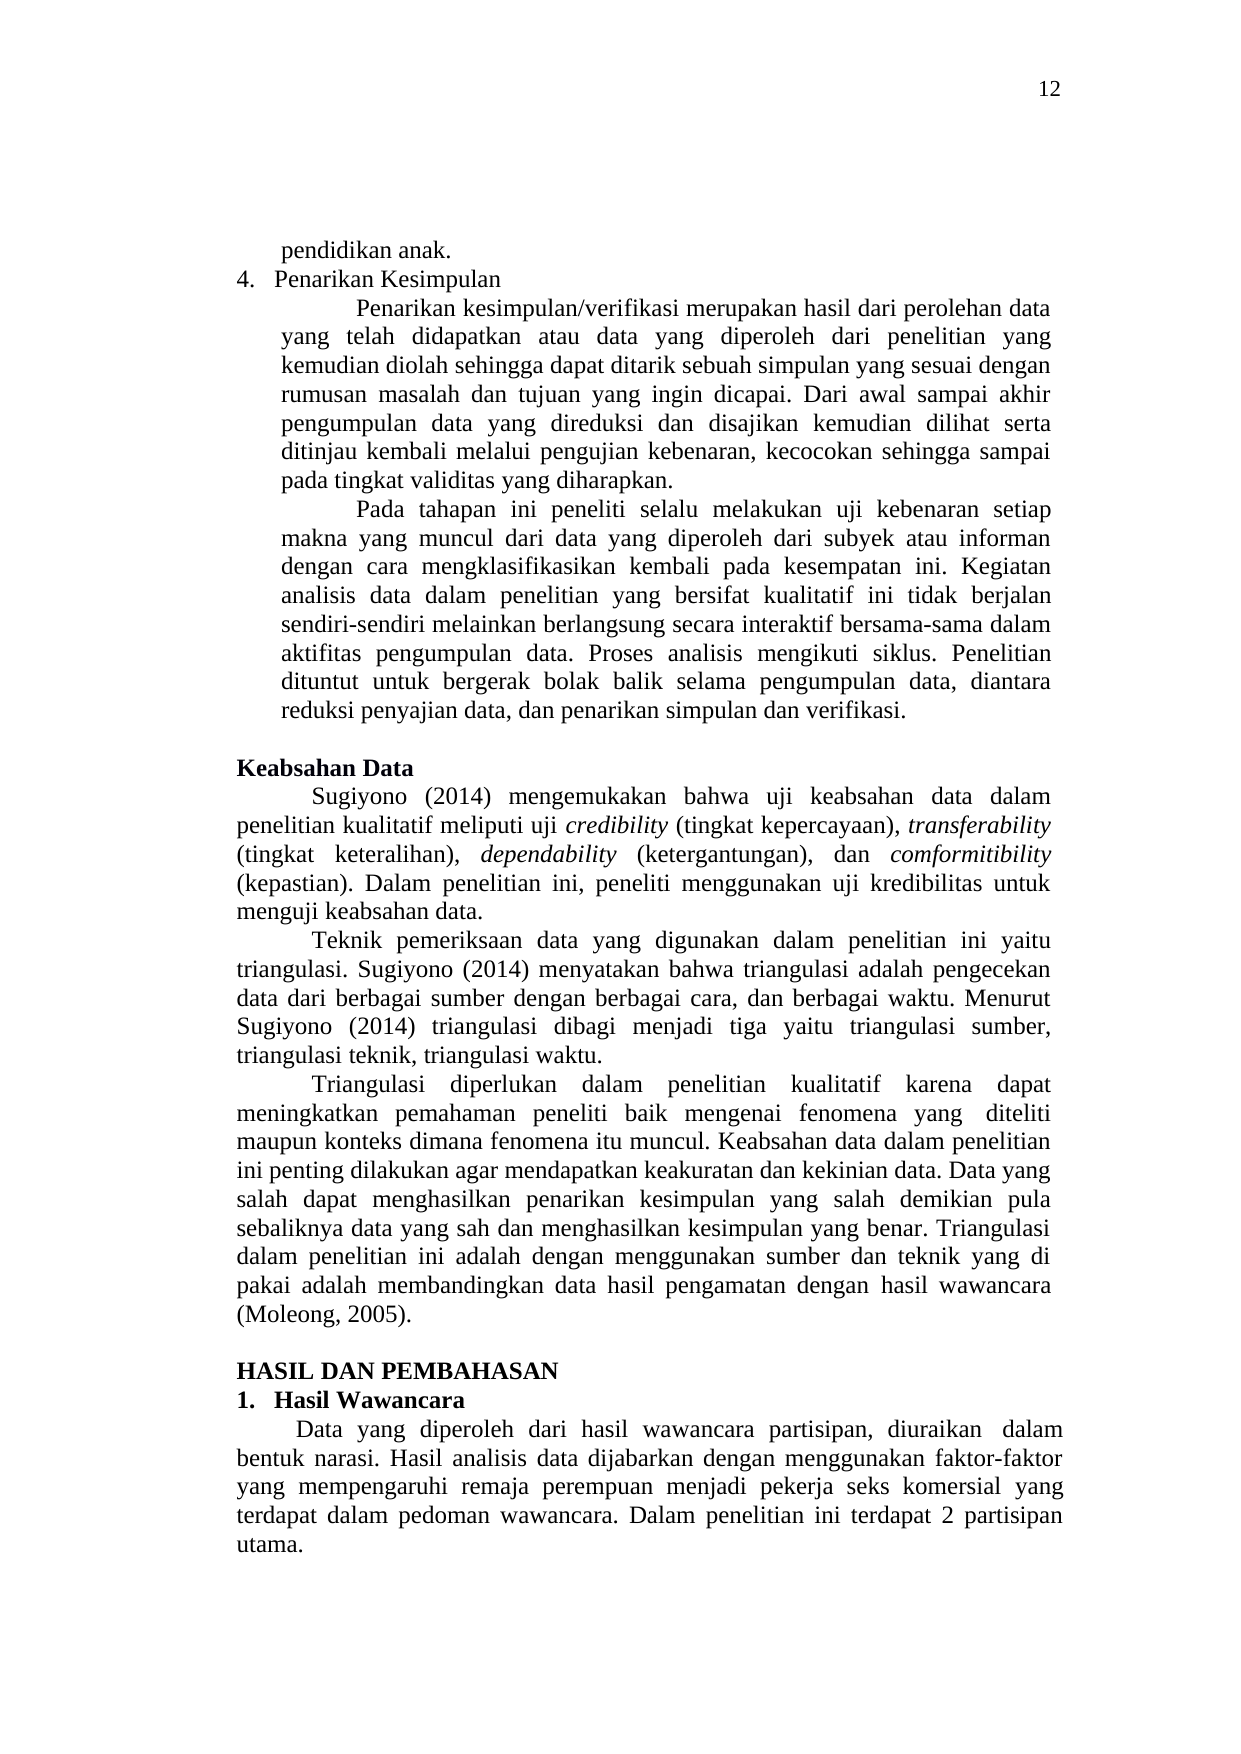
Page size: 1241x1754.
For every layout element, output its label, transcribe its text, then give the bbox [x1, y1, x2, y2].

text Sugiyono (2014) mengemukakan bahwa uji keabsahan data dalam penelitian kualitatif meliputi uji credibility (tingkat kepercayaan), transferability (tingkat keteralihan), dependability (ketergantungan), dan comformitibility (kepastian). Dalam penelitian ini, peneliti menggunakan uji kredibilitas untuk menguji keabsahan data. [236, 781, 1051, 925]
text Penarikan kesimpulan/verifikasi merupakan hasil dari perolehan data yang telah didapatkan atau data yang diperoleh dari penelitian yang kemudian diolah sehingga dapat ditarik sebuah simpulan yang sesuai dengan rumusan masalah dan tujuan yang ingin dicapai. Dari awal sampai akhir pengumpulan data yang direduksi dan disajikan kemudian dilihat serta ditinjau kembali melalui pengujian kebenaran, kecocokan sehingga sampai pada tingkat validitas yang diharapkan. [281, 293, 1051, 494]
list Hasil Wawancara [236, 1385, 1076, 1414]
text Teknik pemeriksaan data yang digunakan dalam penelitian ini yaitu triangulasi. Sugiyono (2014) menyatakan bahwa triangulasi adalah pengecekan data dari berbagai sumber dengan berbagai cara, dan berbagai waktu. Menurut Sugiyono (2014) triangulasi dibagi menjadi tiga yaitu triangulasi sumber, triangulasi teknik, triangulasi waktu. [236, 925, 1051, 1069]
text pendidikan anak. [281, 235, 1076, 264]
subtitle HASIL DAN PEMBAHASAN [236, 1356, 1076, 1385]
text Pada tahapan ini peneliti selalu melakukan uji kebenaran setiap makna yang muncul dari data yang diperoleh dari subyek atau informan dengan cara mengklasifikasikan kembali pada kesempatan ini. Kegiatan analisis data dalam penelitian yang bersifat kualitatif ini tidak berjalan sendiri-sendiri melainkan berlangsung secara interaktif bersama-sama dalam aktifitas pengumpulan data. Proses analisis mengikuti siklus. Penelitian dituntut untuk bergerak bolak balik selama pengumpulan data, diantara reduksi penyajian data, dan penarikan simpulan dan verifikasi. [281, 494, 1051, 724]
list Penarikan Kesimpulan [236, 264, 1076, 293]
text Triangulasi diperlukan dalam penelitian kualitatif karena dapat meningkatkan pemahaman peneliti baik mengenai fenomena yang diteliti maupun konteks dimana fenomena itu muncul. Keabsahan data dalam penelitian ini penting dilakukan agar mendapatkan keakuratan dan kekinian data. Data yang salah dapat menghasilkan penarikan kesimpulan yang salah demikian pula sebaliknya data yang sah dan menghasilkan kesimpulan yang benar. Triangulasi dalam penelitian ini adalah dengan menggunakan sumber dan teknik yang di pakai adalah membandingkan data hasil pengamatan dengan hasil wawancara (Moleong, 2005). [236, 1069, 1051, 1328]
subtitle Keabsahan Data [236, 753, 1076, 781]
text Data yang diperoleh dari hasil wawancara partisipan, diuraikan dalam bentuk narasi. Hasil analisis data dijabarkan dengan menggunakan faktor-faktor yang mempengaruhi remaja perempuan menjadi pekerja seks komersial yang terdapat dalam pedoman wawancara. Dalam penelitian ini terdapat 2 partisipan utama. [236, 1414, 1063, 1558]
